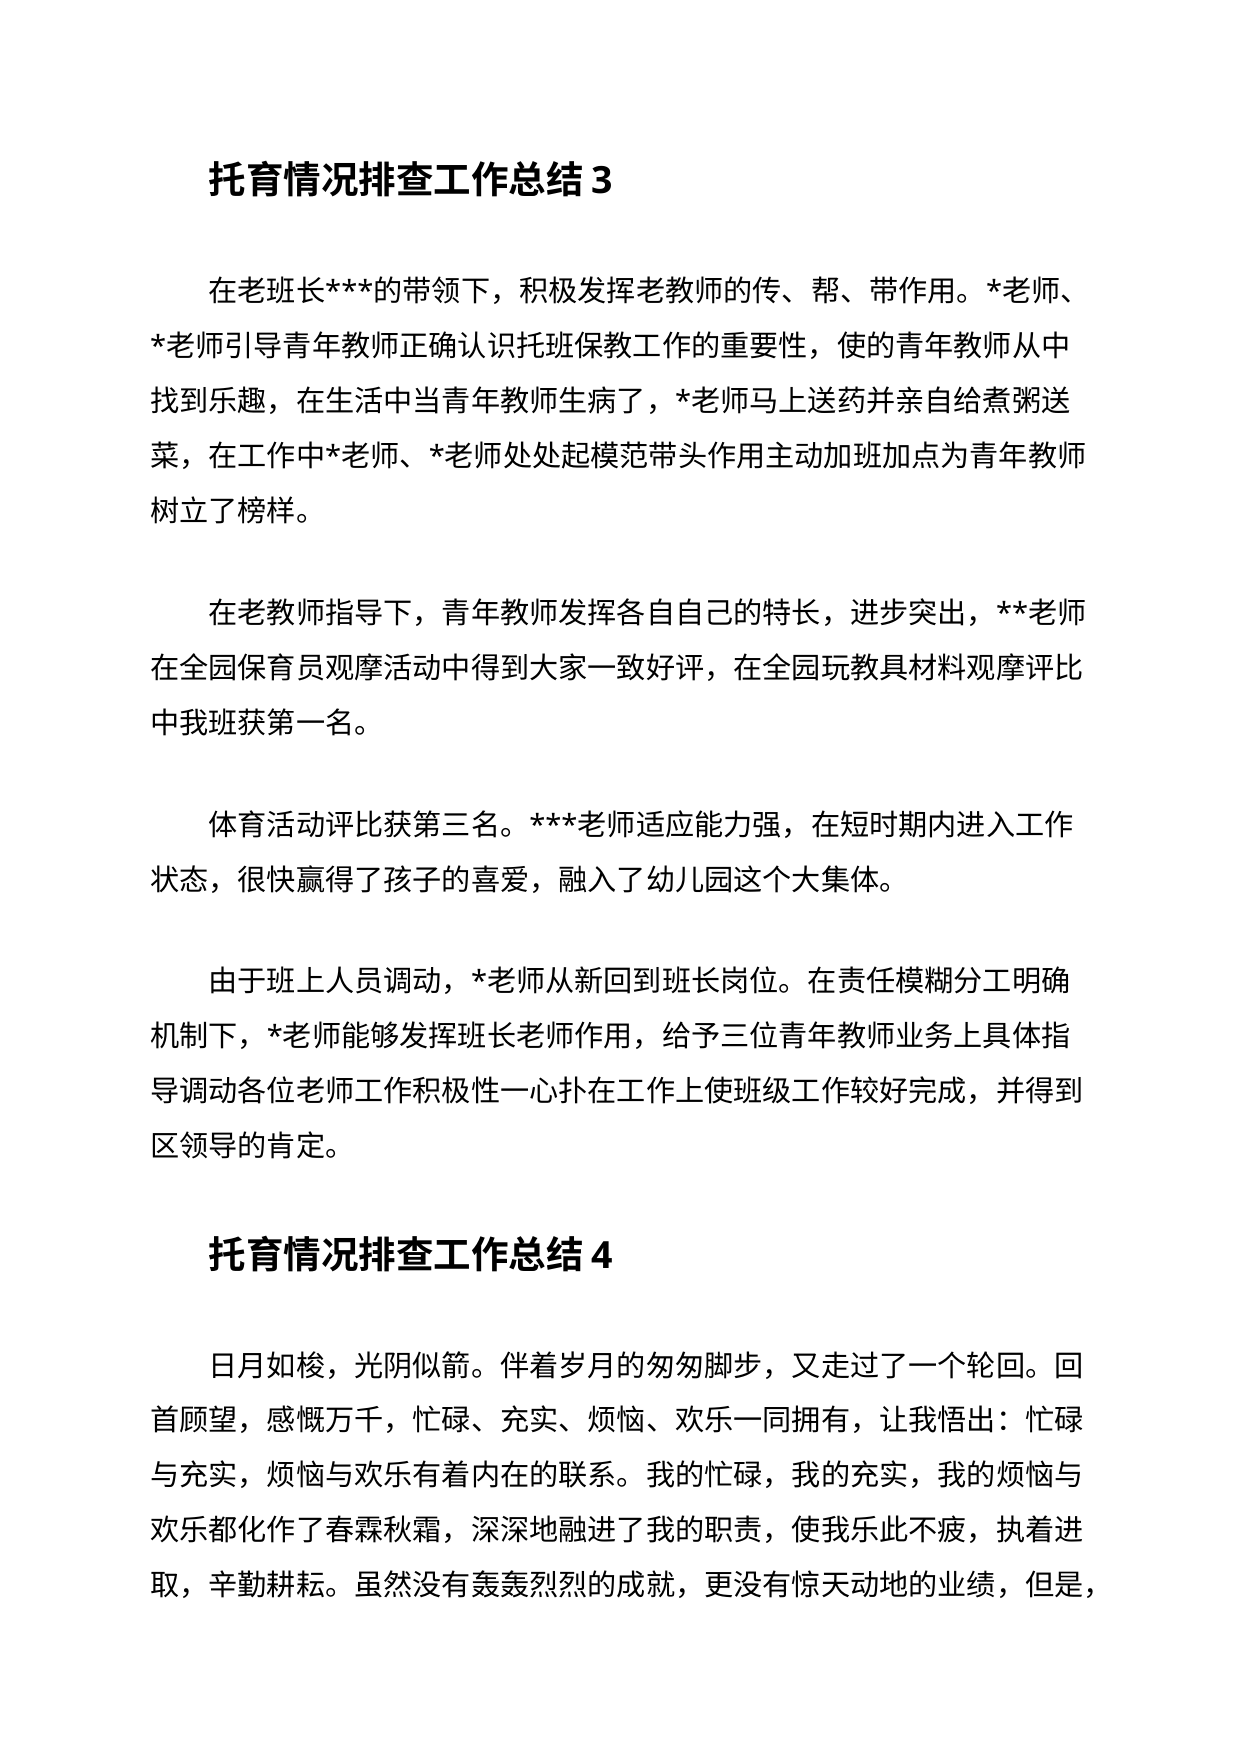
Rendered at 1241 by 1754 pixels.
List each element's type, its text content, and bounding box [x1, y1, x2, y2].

text 在老教师指导下，青年教师发挥各自自己的特长，进步突出，**老师在全园保育员观摩活动中得到大家一致好评，在全园玩教具材料观摩评比中我班获第一名。 [150, 589, 1090, 742]
text 由于班上人员调动，*老师从新回到班长岗位。在责任模糊分工明确机制下，*老师能够发挥班长老师作用，给予三位青年教师业务上具体指导调动各位老师工作积极性一心扑在工作上使班级工作较好完成，并得到区领导的肯定。 [150, 958, 1090, 1165]
text 在老班长***的带领下，积极发挥老教师的传、帮、带作用。*老师、*老师引导青年教师正确认识托班保教工作的重要性，使的青年教师从中找到乐趣，在生活中当青年教师生病了，*老师马上送药并亲自给煮粥送菜，在工作中*老师、*老师处处起模范带头作用主动加班加点为青年教师树立了榜样。 [150, 268, 1090, 530]
text 体育活动评比获第三名。***老师适应能力强，在短时期内进入工作状态，很快赢得了孩子的喜爱，融入了幼儿园这个大集体。 [150, 801, 1090, 898]
text 托育情况排查工作总结3 [150, 150, 1090, 204]
text 托育情况排查工作总结4 [150, 1224, 1090, 1279]
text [150, 1342, 1090, 1604]
